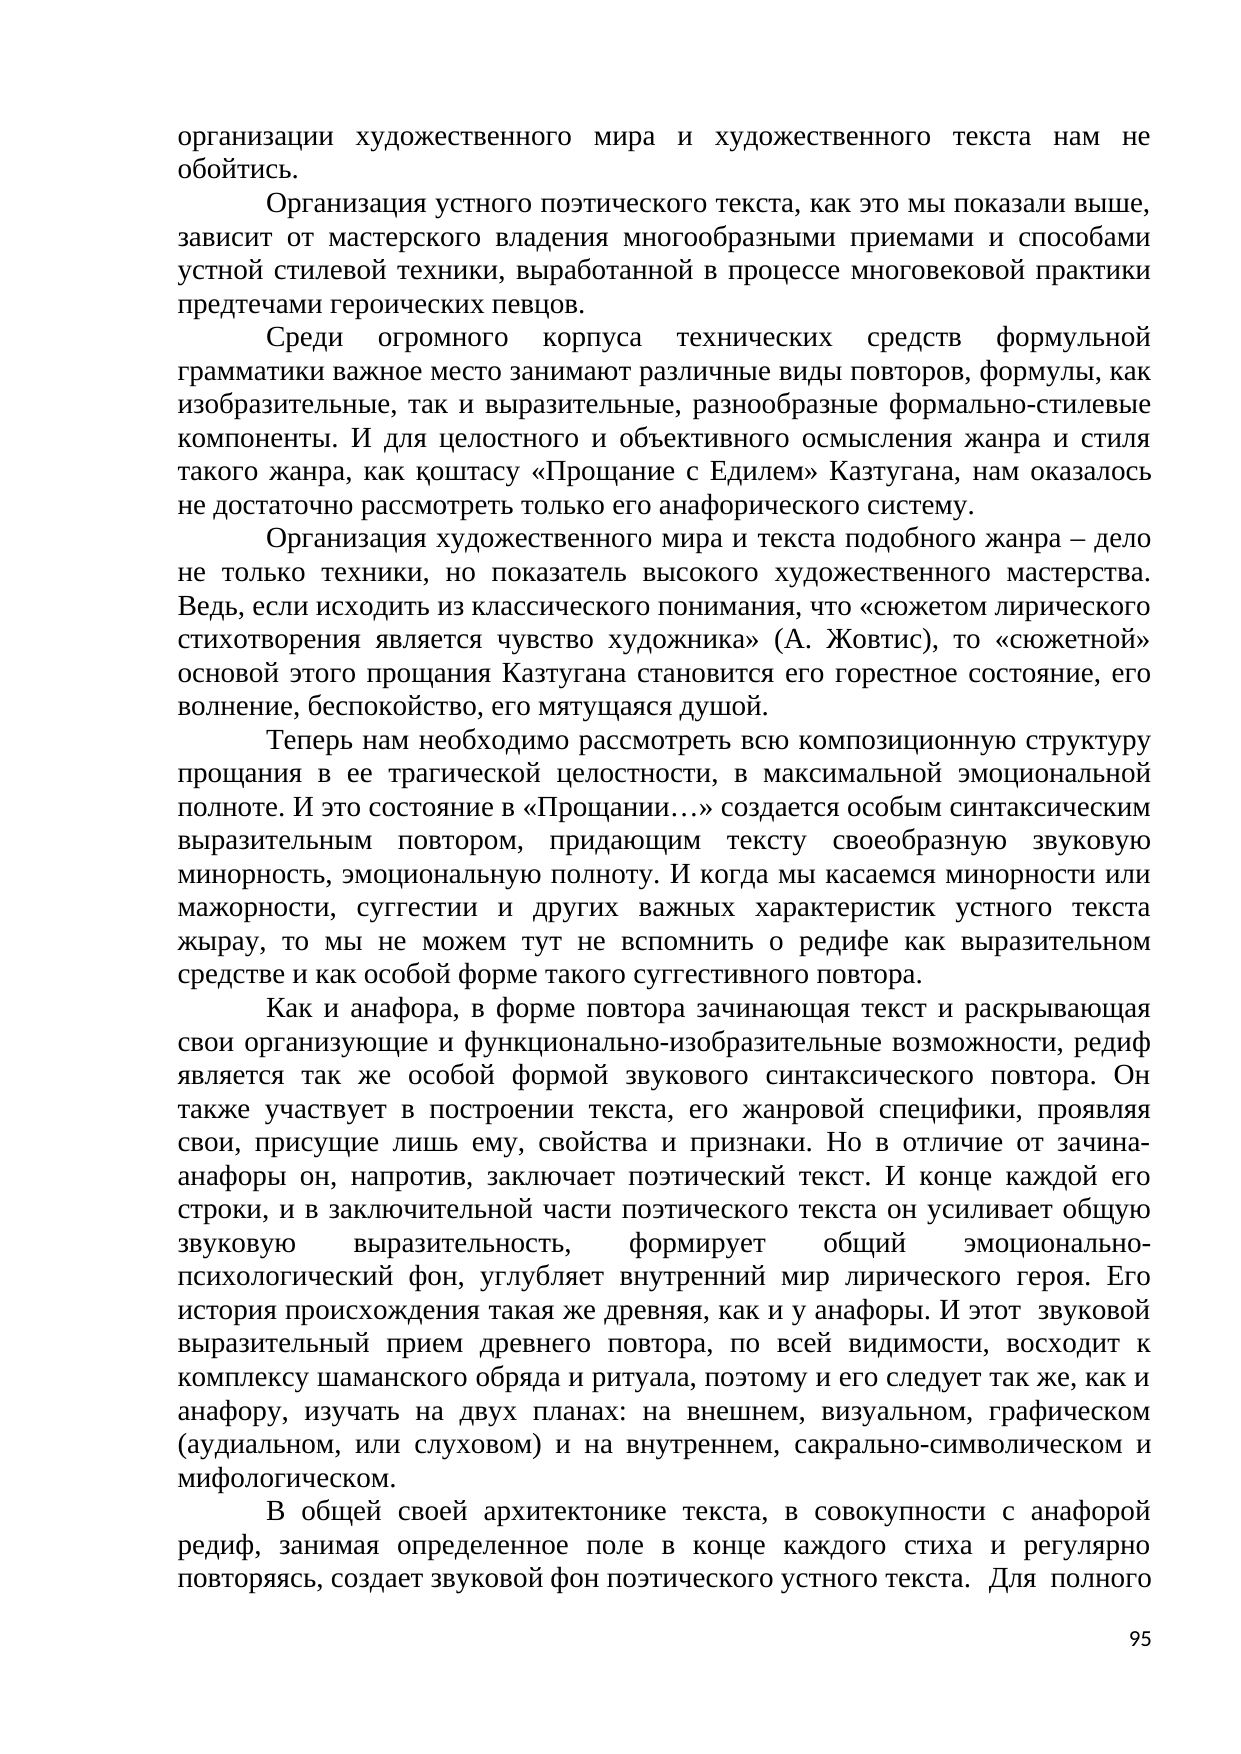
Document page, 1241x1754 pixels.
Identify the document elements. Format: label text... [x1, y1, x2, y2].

text Среди огромного корпуса технических средств формульной грамматики важное место занимают различные виды повторов, формулы, как изобразительные, так и выразительные, разнообразные формально-стилевые компоненты. И для целостного и объективного осмысления жанра и стиля такого жанра, как қоштасу «Прощание с Едилем» Казтугана, нам оказалось не достаточно рассмотреть только его анафорического систему. [177, 319, 1152, 521]
text Организация художественного мира и текста подобного жанра – дело не только техники, но показатель высокого художественного мастерства. Ведь, если исходить из классического понимания, что «сюжетом лирического стихотворения является чувство художника» (А. Жовтис), то «сюжетной» основой этого прощания Казтугана становится его горестное состояние, его волнение, беспокойство, его мятущаяся душой. [177, 521, 1152, 722]
text Организация устного поэтического текста, как это мы показали выше, зависит от мастерского владения многообразными приемами и способами устной стилевой техники, выработанной в процессе многовековой практики предтечами героических певцов. [177, 185, 1152, 319]
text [177, 118, 1152, 185]
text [177, 1493, 1152, 1594]
text Как и анафора, в форме повтора зачинающая текст и раскрывающая свои организующие и функционально-изобразительные возможности, редиф является так же особой формой звукового синтаксического повтора. Он также участвует в построении текста, его жанровой специфики, проявляя свои, присущие лишь ему, свойства и признаки. Но в отличие от зачина-анафоры он, напротив, заключает поэтический текст. И конце каждой его строки, и в заключительной части поэтического текста он усиливает общую звуковую выразительность, формирует общий эмоционально-психологический фон, углубляет внутренний мир лирического героя. Его история происхождения такая же древняя, как и у анафоры. И этот звуковой выразительный прием древнего повтора, по всей видимости, восходит к комплексу шаманского обряда и ритуала, поэтому и его следует так же, как и анафору, изучать на двух планах: на внешнем, визуальном, графическом (аудиальном, или слуховом) и на внутреннем, сакрально-символическом и мифологическом. [177, 990, 1152, 1493]
text Теперь нам необходимо рассмотреть всю композиционную структуру прощания в ее трагической целостности, в максимальной эмоциональной полноте. И это состояние в «Прощании…» создается особым синтаксическим выразительным повтором, придающим тексту своеобразную звуковую минорность, эмоциональную полноту. И когда мы касаемся минорности или мажорности, суггестии и других важных характеристик устного текста жырау, то мы не можем тут не вспомнить о редифе как выразительном средстве и как особой форме такого суггестивного повтора. [177, 722, 1152, 990]
